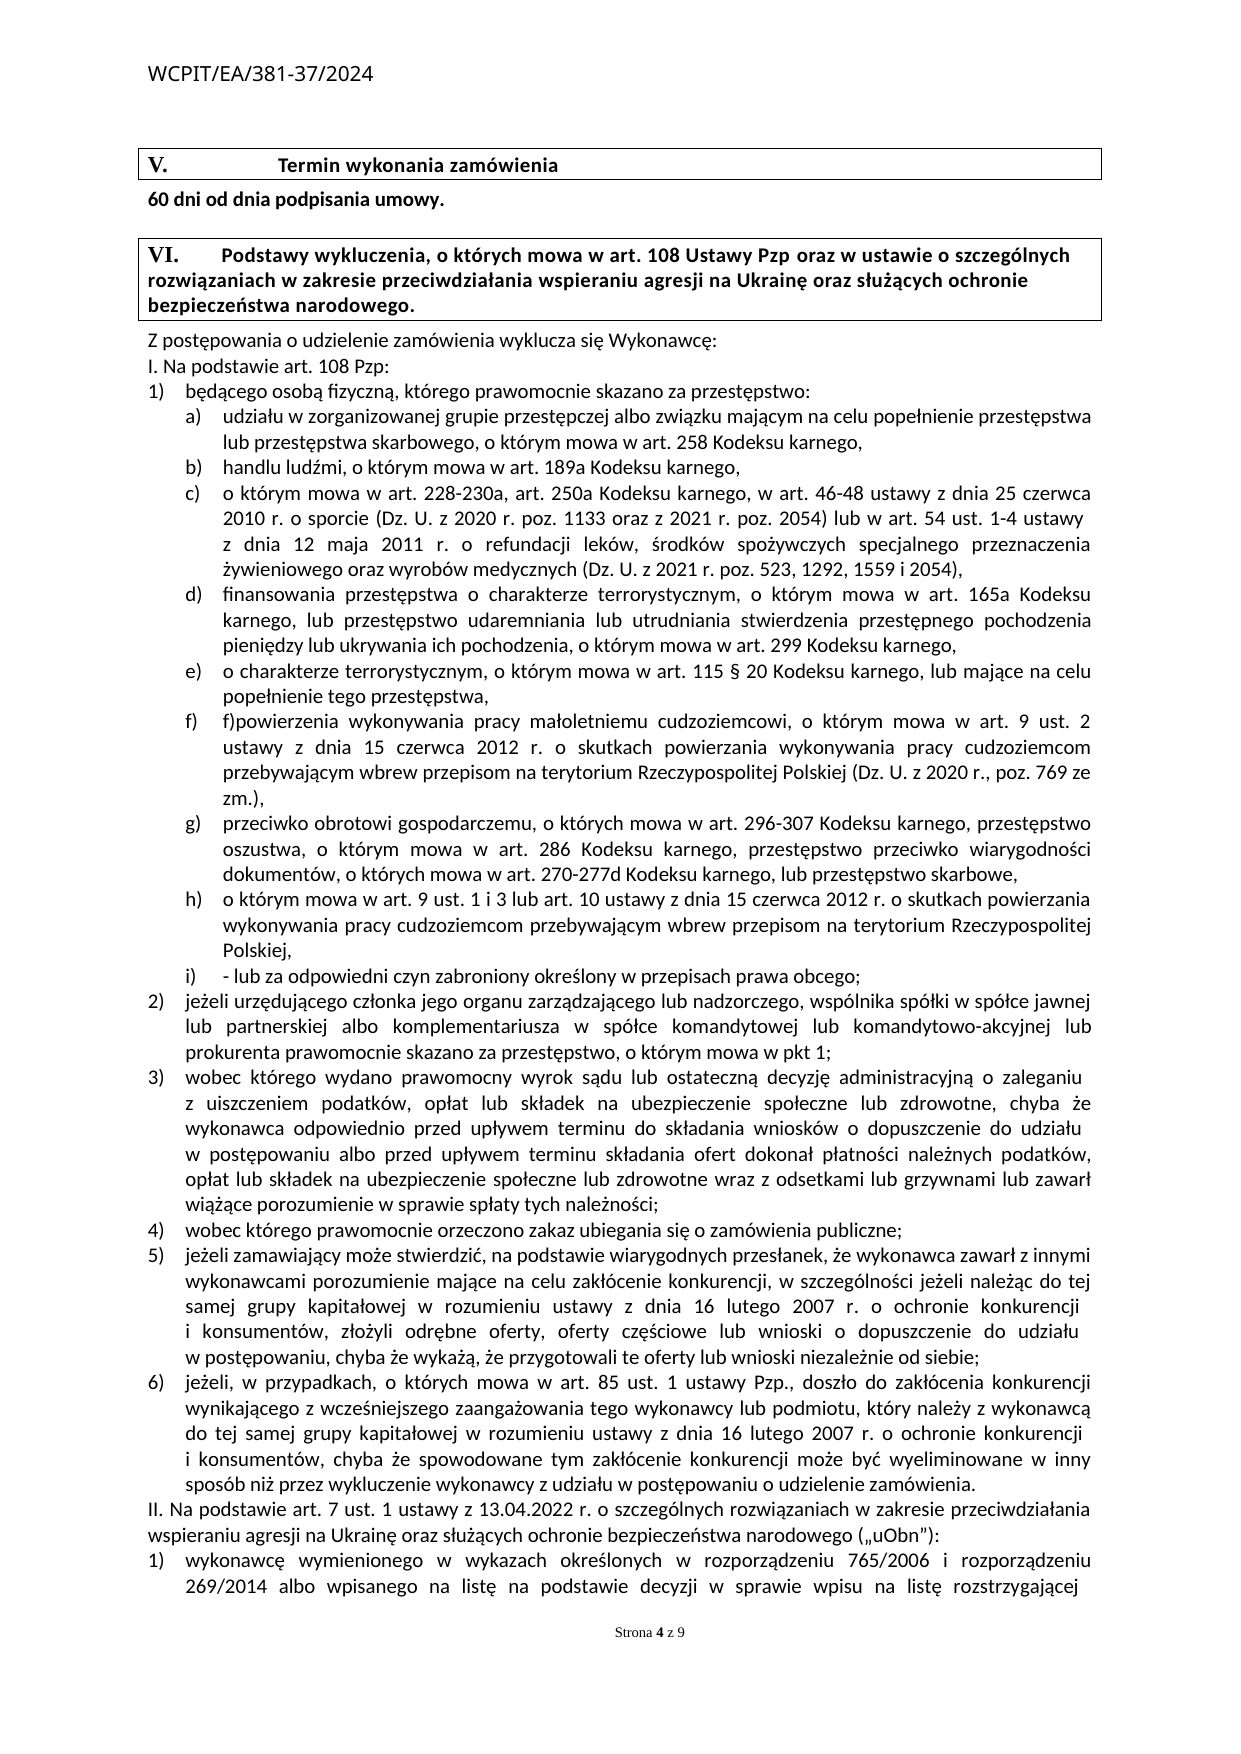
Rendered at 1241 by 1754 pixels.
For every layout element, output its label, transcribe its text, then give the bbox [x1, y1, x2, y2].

list - lub za odpowiedni czyn zabroniony określony w przepisach prawa obcego; [185, 963, 1093, 988]
list f)powierzenia wykonywania pracy małoletniemu cudzoziemcowi, o którym mowa w art. 9 ust. 2 ustawy z dnia 15 czerwca 2012 r. o skutkach powierzania wykonywania pracy cudzoziemcom przebywającym wbrew przepisom na terytorium Rzeczypospolitej Polskiej (Dz. U. z 2020 r., poz. 769 ze zm.), [185, 709, 1093, 810]
list jeżeli zamawiający może stwierdzić, na podstawie wiarygodnych przesłanek, że wykonawca zawarł z innymi wykonawcami porozumienie mające na celu zakłócenie konkurencji, w szczególności jeżeli należąc do tej samej grupy kapitałowej w rozumieniu ustawy z dnia 16 lutego 2007 r. o ochronie konkurencji i konsumentów, złożyli odrębne oferty, oferty częściowe lub wnioski o dopuszczenie do udziału w postępowaniu, chyba że wykażą, że przygotowali te oferty lub wnioski niezależnie od siebie; [148, 1242, 1093, 1369]
text Z postępowania o udzielenie zamówienia wyklucza się Wykonawcę: [148, 327, 1093, 353]
text I. Na podstawie art. 108 Pzp: [148, 353, 1093, 378]
list przeciwko obrotowi gospodarczemu, o których mowa w art. 296-307 Kodeksu karnego, przestępstwo oszustwa, o którym mowa w art. 286 Kodeksu karnego, przestępstwo przeciwko wiarygodności dokumentów, o których mowa w art. 270-277d Kodeksu karnego, lub przestępstwo skarbowe, [185, 810, 1093, 887]
subtitle Termin wykonania zamówienia [139, 149, 1101, 179]
list o którym mowa w art. 9 ust. 1 i 3 lub art. 10 ustawy z dnia 15 czerwca 2012 r. o skutkach powierzania wykonywania pracy cudzoziemcom przebywającym wbrew przepisom na terytorium Rzeczypospolitej Polskiej, [185, 887, 1093, 963]
list o charakterze terrorystycznym, o którym mowa w art. 115 § 20 Kodeksu karnego, lub mające na celu popełnienie tego przestępstwa, [185, 658, 1093, 709]
list wobec którego wydano prawomocny wyrok sądu lub ostateczną decyzję administracyjną o zaleganiu z uiszczeniem podatków, opłat lub składek na ubezpieczenie społeczne lub zdrowotne, chyba że wykonawca odpowiednio przed upływem terminu do składania wniosków o dopuszczenie do udziału w postępowaniu albo przed upływem terminu składania ofert dokonał płatności należnych podatków, opłat lub składek na ubezpieczenie społeczne lub zdrowotne wraz z odsetkami lub grzywnami lub zawarł wiążące porozumienie w sprawie spłaty tych należności; [148, 1064, 1093, 1217]
list handlu ludźmi, o którym mowa w art. 189a Kodeksu karnego, [185, 454, 1093, 480]
list będącego osobą fizyczną, którego prawomocnie skazano za przestępstwo: [148, 378, 1093, 404]
text II. Na podstawie art. 7 ust. 1 ustawy z 13.04.2022 r. o szczególnych rozwiązaniach w zakresie przeciwdziałania wspieraniu agresji na Ukrainę oraz służących ochronie bezpieczeństwa narodowego („uObn”): [148, 1497, 1093, 1547]
list udziału w zorganizowanej grupie przestępczej albo związku mającym na celu popełnienie przestępstwa lub przestępstwa skarbowego, o którym mowa w art. 258 Kodeksu karnego, [185, 404, 1093, 454]
list jeżeli urzędującego członka jego organu zarządzającego lub nadzorczego, wspólnika spółki w spółce jawnej lub partnerskiej albo komplementariusza w spółce komandytowej lub komandytowo-akcyjnej lub prokurenta prawomocnie skazano za przestępstwo, o którym mowa w pkt 1; [148, 988, 1093, 1064]
list finansowania przestępstwa o charakterze terrorystycznym, o którym mowa w art. 165a Kodeksu karnego, lub przestępstwo udaremniania lub utrudniania stwierdzenia przestępnego pochodzenia pieniędzy lub ukrywania ich pochodzenia, o którym mowa w art. 299 Kodeksu karnego, [185, 582, 1093, 658]
text 60 dni od dnia podpisania umowy. [148, 187, 1093, 212]
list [148, 1547, 1093, 1598]
list jeżeli, w przypadkach, o których mowa w art. 85 ust. 1 ustawy Pzp., doszło do zakłócenia konkurencji wynikającego z wcześniejszego zaangażowania tego wykonawcy lub podmiotu, który należy z wykonawcą do tej samej grupy kapitałowej w rozumieniu ustawy z dnia 16 lutego 2007 r. o ochronie konkurencji i konsumentów, chyba że spowodowane tym zakłócenie konkurencji może być wyeliminowane w inny sposób niż przez wykluczenie wykonawcy z udziału w postępowaniu o udzielenie zamówienia. [148, 1369, 1093, 1497]
subtitle Podstawy wykluczenia, o których mowa w art. 108 Ustawy Pzp oraz w ustawie o szczególnych rozwiązaniach w zakresie przeciwdziałania wspieraniu agresji na Ukrainę oraz służących ochronie bezpieczeństwa narodowego. [139, 239, 1101, 320]
list o którym mowa w art. 228-230a, art. 250a Kodeksu karnego, w art. 46-48 ustawy z dnia 25 czerwca 2010 r. o sporcie (Dz. U. z 2020 r. poz. 1133 oraz z 2021 r. poz. 2054) lub w art. 54 ust. 1-4 ustawy z dnia 12 maja 2011 r. o refundacji leków, środków spożywczych specjalnego przeznaczenia żywieniowego oraz wyrobów medycznych (Dz. U. z 2021 r. poz. 523, 1292, 1559 i 2054), [185, 480, 1093, 582]
list wobec którego prawomocnie orzeczono zakaz ubiegania się o zamówienia publiczne; [148, 1217, 1093, 1242]
